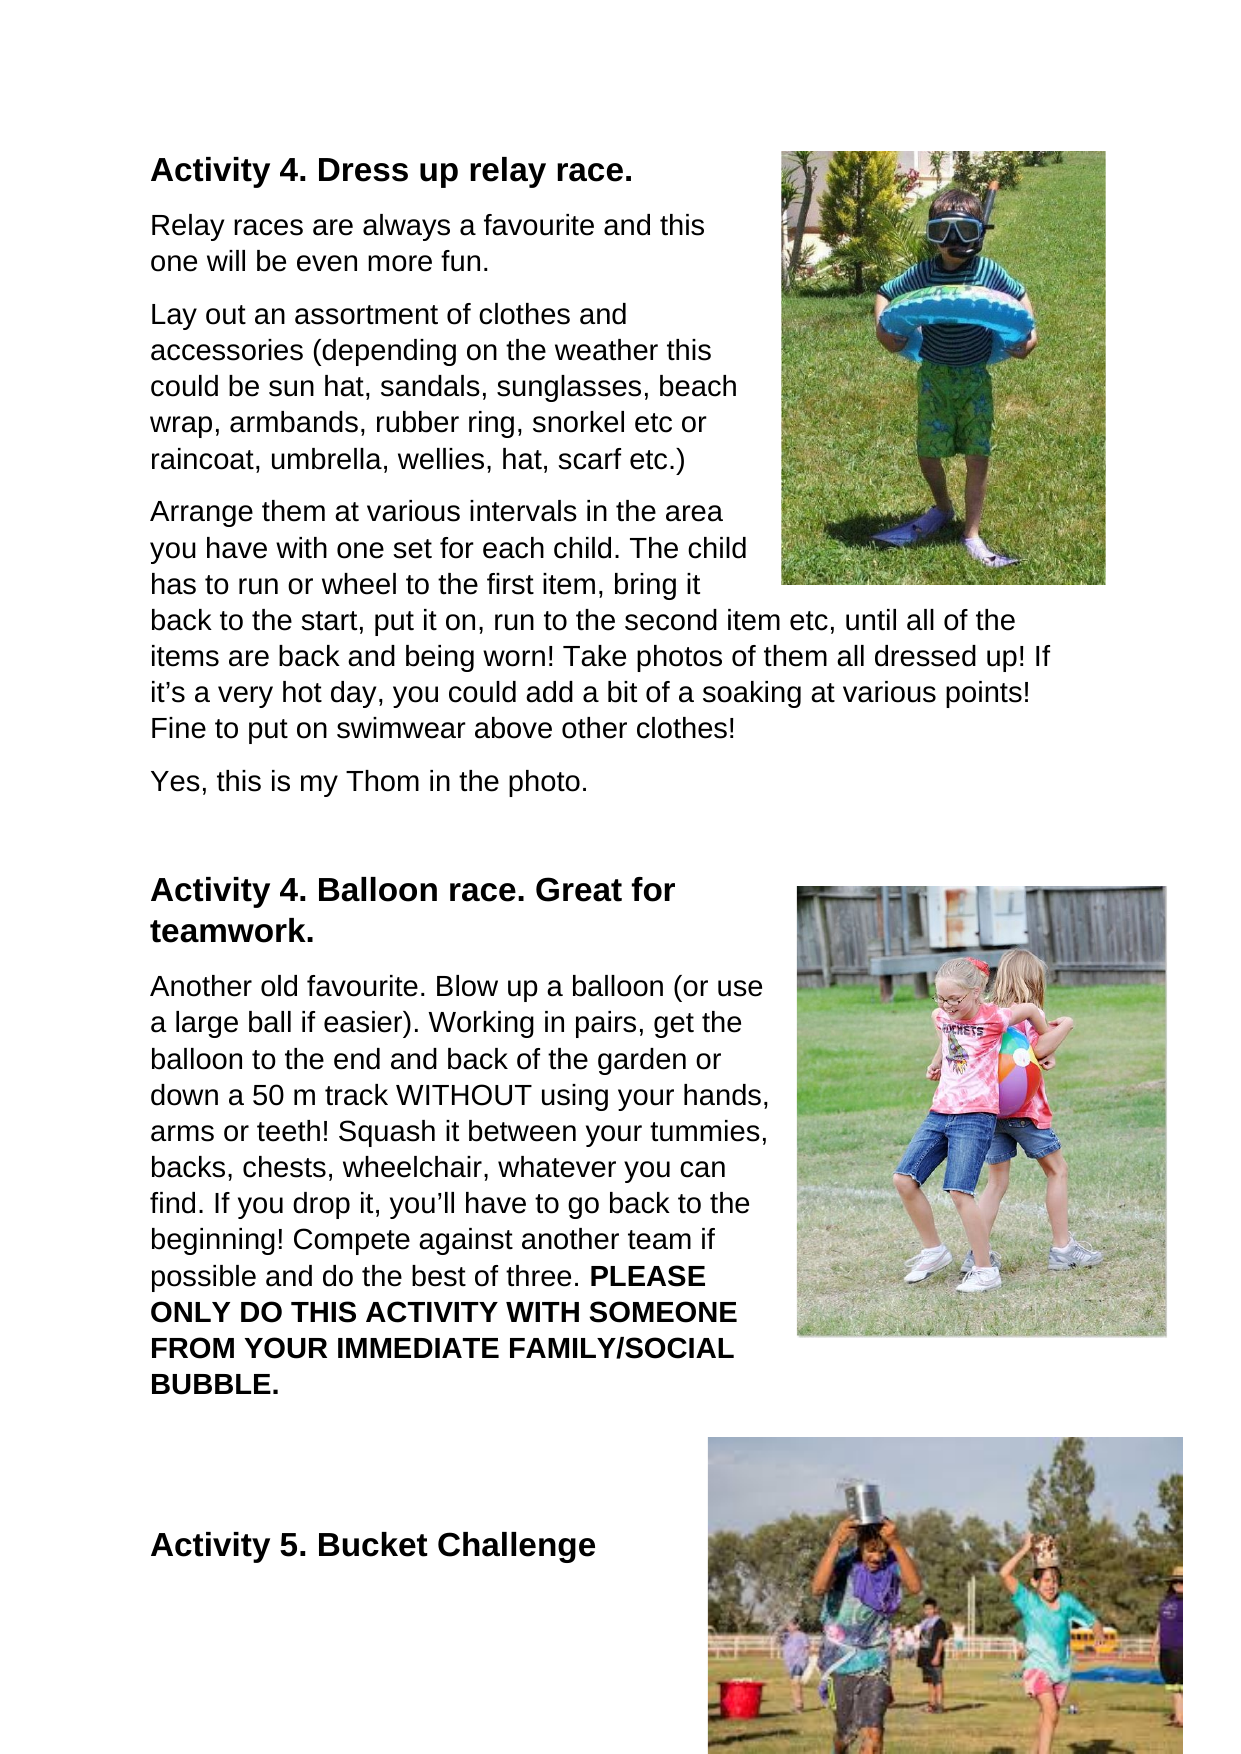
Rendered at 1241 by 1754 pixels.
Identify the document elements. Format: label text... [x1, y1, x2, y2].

text Relay races are always a favourite and this one will be even more fun. [150, 208, 781, 278]
text Another old favourite. Blow up a balloon (or use a large ball if easier). Working in pairs, get the balloon to the end and back of the garden or down a 50 m track WITHOUT using your hands, arms or teeth! Squash it between your tummies, backs, chests, wheelchair, whatever you can find. If you drop it, you’ll have to go back to the beginning! Compete against another team if possible and do the best of three. PLEASE ONLY DO THIS ACTIVITY WITH SOMEONE FROM YOUR IMMEDIATE FAMILY/SOCIAL BUBBLE. [150, 969, 1090, 1401]
text Activity 5. Bucket Challenge [150, 1525, 707, 1564]
picture [781, 151, 1106, 585]
picture [796, 886, 1168, 1338]
picture [707, 1437, 1183, 1754]
text Activity 4. Dress up relay race. [150, 150, 1090, 188]
text Lay out an assortment of clothes and accessories (depending on the weather this could be sun hat, sandals, sunglasses, beach wrap, armbands, rubber ring, snorkel etc or raincoat, umbrella, wellies, hat, scarf etc.) [150, 297, 781, 475]
text Activity 4. Balloon race. Great for teamwork. [150, 870, 1090, 950]
text Arrange them at various intervals in the area you have with one set for each child. The child has to run or wheel to the first item, bring it back to the start, put it on, run to the second item etc, until all of the items are back and being worn! Take photos of them all dressed up! If it’s a very hot day, you could add a bit of a soaking at various points! Fine to put on swimwear above other clothes! [150, 494, 1090, 745]
text Yes, this is my Thom in the photo. [150, 764, 1090, 798]
